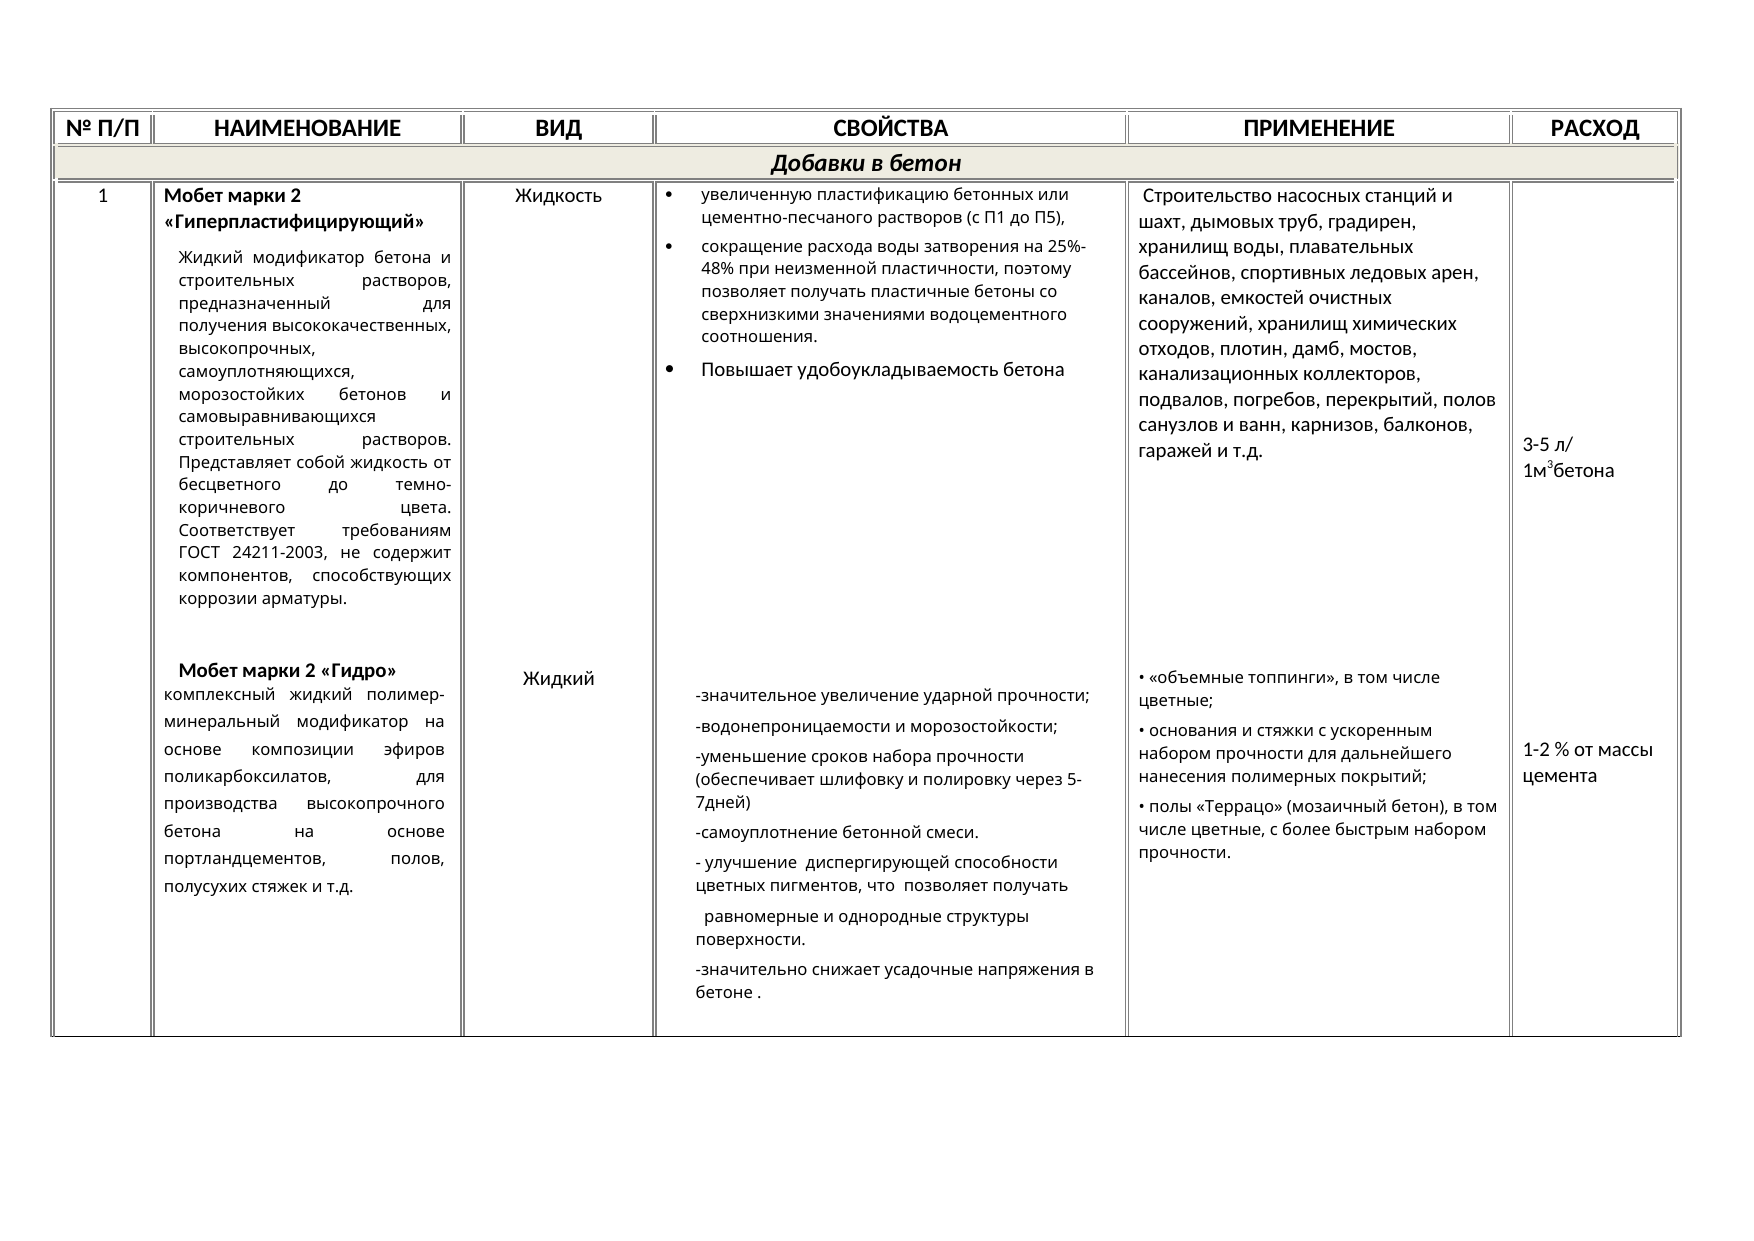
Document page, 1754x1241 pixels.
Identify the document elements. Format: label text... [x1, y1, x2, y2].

table_header № П/П [55, 112, 152, 143]
table_header СВОЙСТВА [655, 109, 1127, 143]
table_cell Жидкость Жидкий [465, 183, 652, 1036]
table_cell увеличенную пластификацию бетонных или цементно-песчаного растворов (с П1 до П5), сокращение расхода воды затворения на 25%-48% при неизменной пластичности, поэтому позволяет получать пластичные бетоны со сверхнизкими значениями водоцементного соотношения. Повышает удобоукладываемость бетона -значительное увеличение ударной прочности; -водонепроницаемости и морозостойкости; -уменьшение сроков набора прочности (обеспечивает шлифовку и полировку через 5-7дней) -самоуплотнение бетонной смеси. - улучшение диспергирующей способности цветных пигментов, что позволяет получать равномерные и однородные структуры поверхности. -значительно снижает усадочные напряжения в бетоне . [657, 183, 1125, 1036]
table_header РАСХОД [1511, 112, 1677, 143]
table_cell Добавки в бетон [53, 143, 1679, 178]
table_cell Мобет марки 2 «Гиперпластифицирующий» Жидкий модификатор бетона и строительных растворов, предназначенный для получения высококачественных, высокопрочных, самоуплотняющихся, морозостойких бетонов и самовыравнивающихся строительных растворов. Представляет собой жидкость от бесцветного до темно-коричневого цвета. Соответствует требованиям ГОСТ 24211-2003, не содержит компонентов, способствующих коррозии арматуры. Мобет марки 2 «Гидро» комплексный жидкий полимер-минеральный модификатор на основе композиции эфиров поликарбоксилатов, для производства высокопрочного бетона на основе портландцементов, полов, полусухих стяжек и т.д. [155, 183, 460, 1036]
table_header НАИМЕНОВАНИЕ [153, 109, 463, 143]
table_cell 1 [53, 178, 152, 1036]
table_cell 3-5 л/ 1м3бетона 1-2 % от массы цемента [1511, 178, 1679, 1036]
table_header ПРИМЕНЕНИЕ [1127, 109, 1511, 143]
table_header ВИД [463, 112, 654, 143]
table_cell Строительство насосных станций и шахт, дымовых труб, градирен, хранилищ воды, плавательных бассейнов, спортивных ледовых арен, каналов, емкостей очистных сооружений, хранилищ химических отходов, плотин, дамб, мостов, канализационных коллекторов, подвалов, погребов, перекрытий, полов санузлов и ванн, карнизов, балконов, гаражей и т.д. • «объемные топпинги», в том числе цветные; • основания и стяжки с ускоренным набором прочности для дальнейшего нанесения полимерных покрытий; • полы «Террацо» (мозаичный бетон), в том числе цветные, с более быстрым набором прочности. [1129, 183, 1509, 1036]
